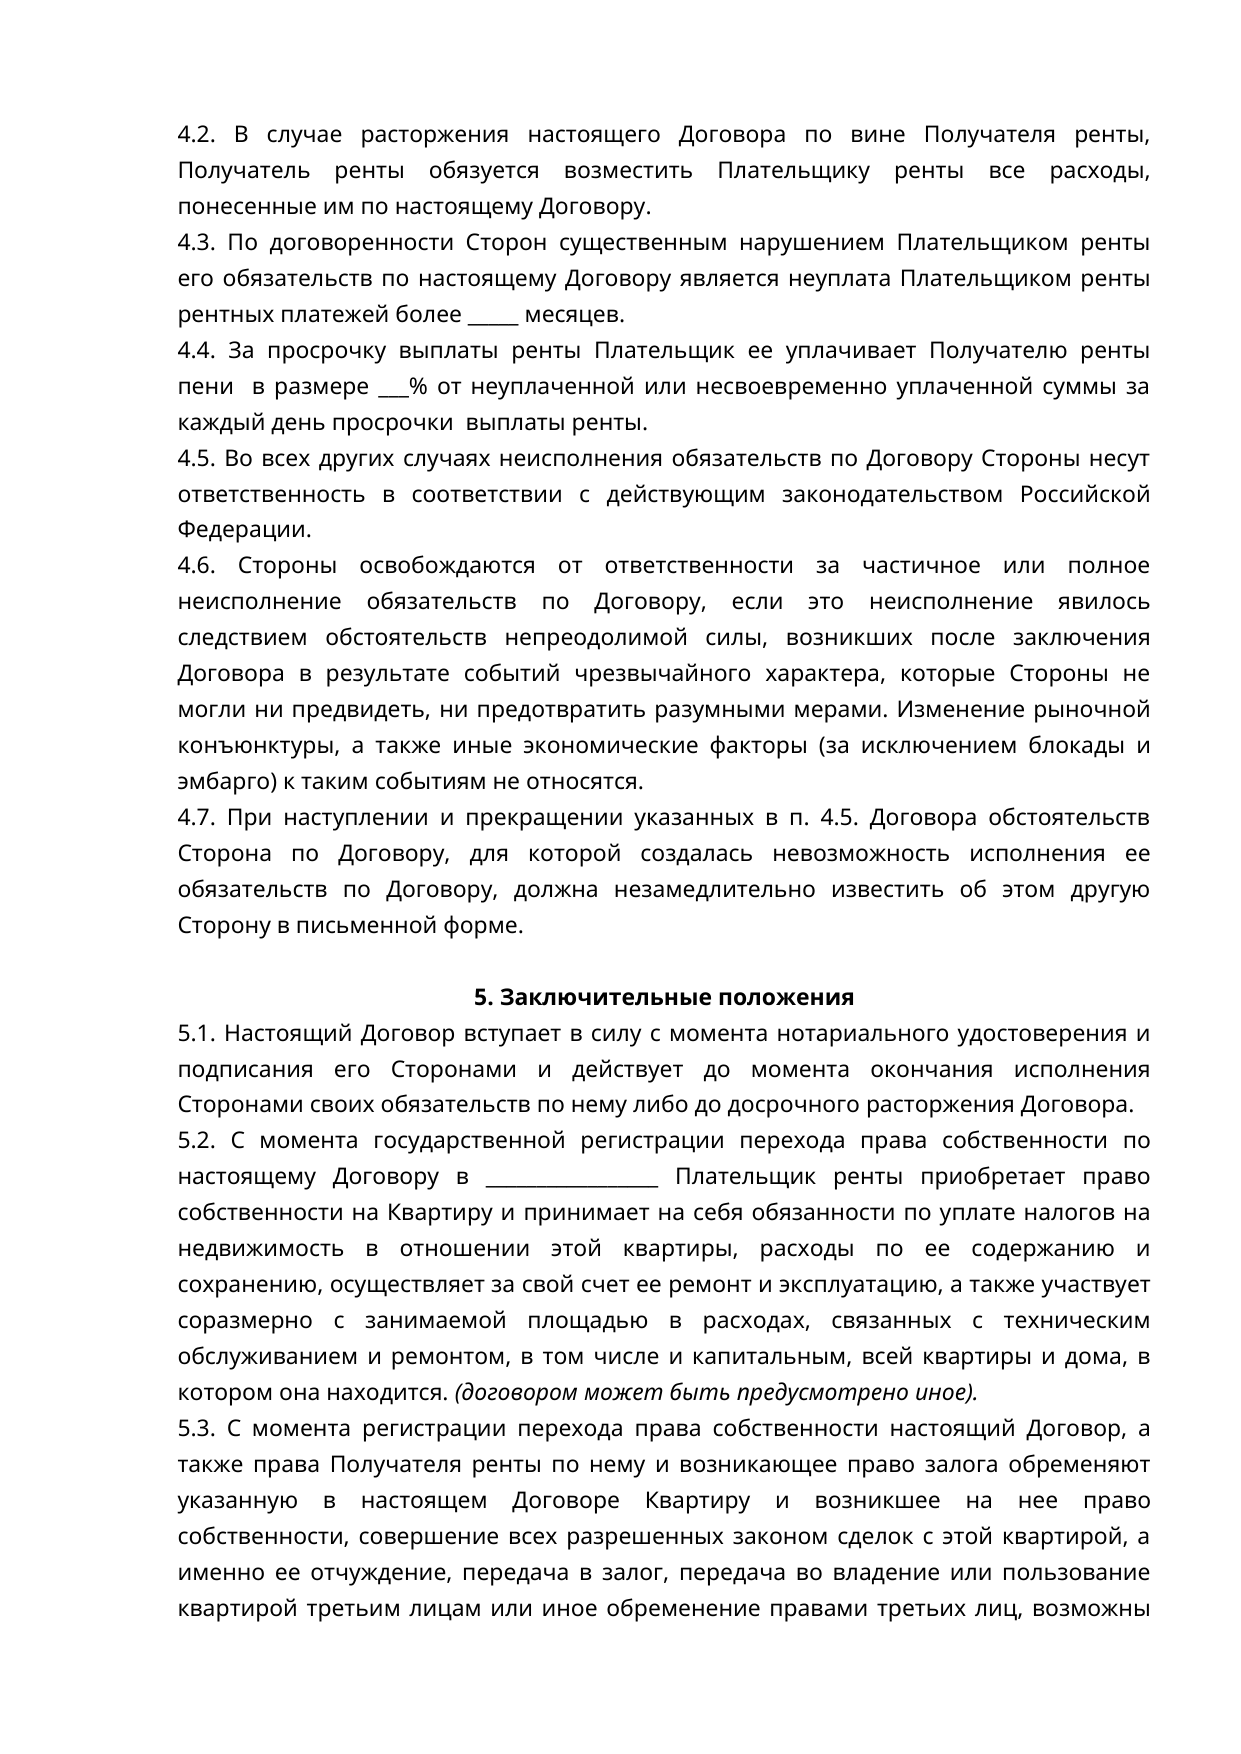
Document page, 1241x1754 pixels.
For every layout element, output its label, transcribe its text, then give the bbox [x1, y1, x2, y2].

text 4.5. Во всех других случаях неисполнения обязательств по Договору Стороны несут ответственность в соответствии с действующим законодательством Российской Федерации. [177, 442, 1152, 545]
text 4.2. В случае расторжения настоящего Договора по вине Получателя ренты, Получатель ренты обязуется возместить Плательщику ренты все расходы, понесенные им по настоящему Договору. [177, 118, 1152, 221]
text 5.1. Настоящий Договор вступает в силу с момента нотариального удостоверения и подписания его Сторонами и действует до момента окончания исполнения Сторонами своих обязательств по нему либо до досрочного расторжения Договора. [177, 1017, 1152, 1120]
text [177, 1412, 1152, 1623]
text 4.6. Стороны освобождаются от ответственности за частичное или полное неисполнение обязательств по Договору, если это неисполнение явилось следствием обстоятельств непреодолимой силы, возникших после заключения Договора в результате событий чрезвычайного характера, которые Стороны не могли ни предвидеть, ни предотвратить разумными мерами. Изменение рыночной конъюнктуры, а также иные экономические факторы (за исключением блокады и эмбарго) к таким событиям не относятся. [177, 549, 1152, 796]
text 4.7. При наступлении и прекращении указанных в п. 4.5. Договора обстоятельств Сторона по Договору, для которой создалась невозможность исполнения ее обязательств по Договору, должна незамедлительно известить об этом другую Сторону в письменной форме. [177, 801, 1152, 940]
text 4.3. По договоренности Сторон существенным нарушением Плательщиком ренты его обязательств по настоящему Договору является неуплата Плательщиком ренты рентных платежей более _____ месяцев. [177, 226, 1152, 329]
text 4.4. За просрочку выплаты ренты Плательщик ее уплачивает Получателю ренты пени в размере ___% от неуплаченной или несвоевременно уплаченной суммы за каждый день просрочки выплаты ренты. [177, 334, 1152, 437]
text 5.2. С момента государственной регистрации перехода права собственности по настоящему Договору в _________________ Плательщик ренты приобретает право собственности на Квартиру и принимает на себя обязанности по уплате налогов на недвижимость в отношении этой квартиры, расходы по ее содержанию и сохранению, осуществляет за свой счет ее ремонт и эксплуатацию, а также участвует соразмерно с занимаемой площадью в расходах, связанных с техническим обслуживанием и ремонтом, в том числе и капитальным, всей квартиры и дома, в котором она находится. (договором может быть предусмотрено иное). [177, 1124, 1152, 1407]
text 5. Заключительные положения [177, 981, 1152, 1012]
